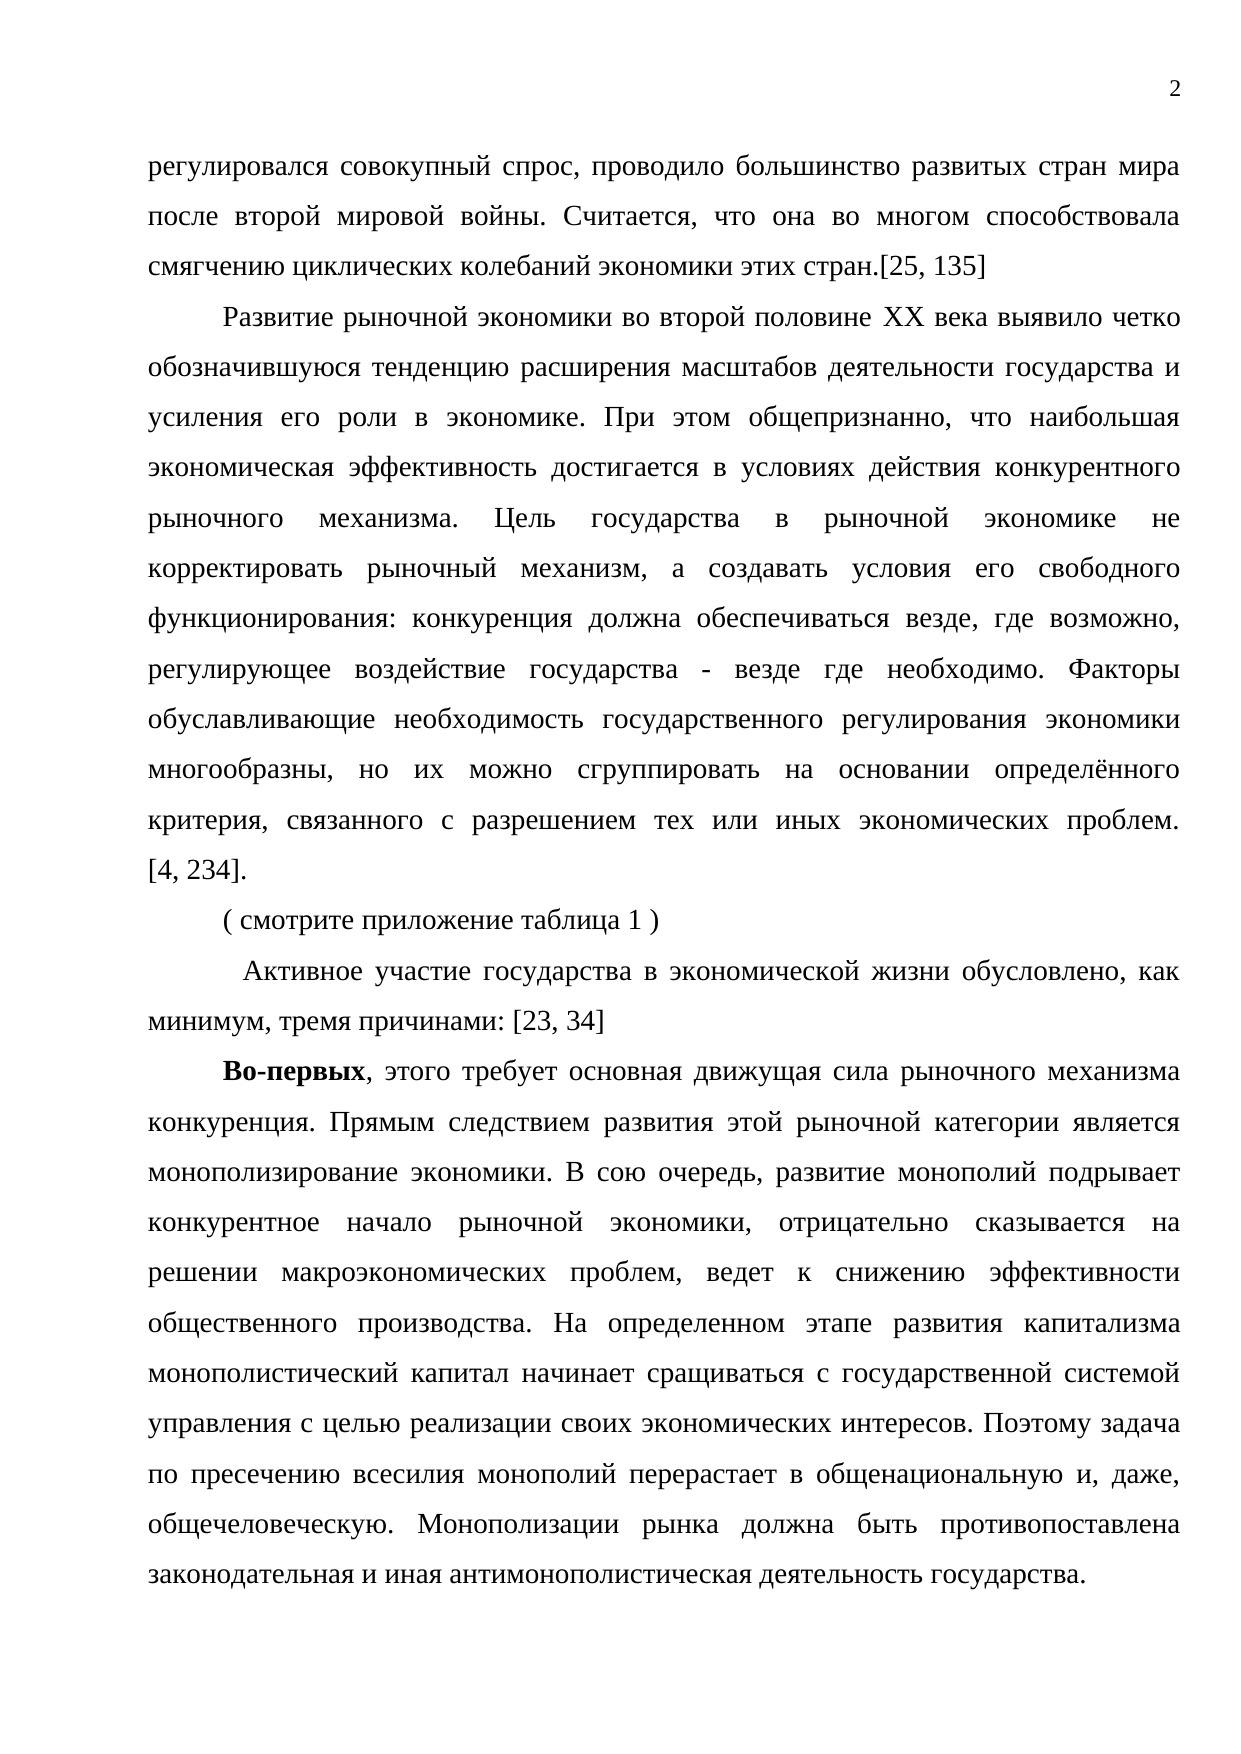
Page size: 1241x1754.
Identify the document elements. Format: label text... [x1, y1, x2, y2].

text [148, 148, 1181, 282]
text Развитие рыночной экономики во второй половине XX века выявило четко обозначившуюся тенденцию расширения масштабов деятельности государства и усиления его роли в экономике. При этом общепризнанно, что наибольшая экономическая эффективность достигается в условиях действия конкурентного рыночного механизма. Цель государства в рыночной экономике не корректировать рыночный механизм, а создавать условия его свободного функционирования: конкуренция должна обеспечиваться везде, где возможно, регулирующее воздействие государства - везде где необходимо. Факторы обуславливающие необходимость государственного регулирования экономики многообразны, но их можно сгруппировать на основании определённого критерия, связанного с разрешением тех или иных экономических проблем. [4, 234]. [148, 299, 1181, 886]
text Активное участие государства в экономической жизни обусловлено, как минимум, тремя причинами: [23, 34] [148, 953, 1181, 1037]
text ( смотрите приложение таблица 1 ) [148, 902, 1181, 936]
text Во-первых, этого требует основная движущая сила рыночного механизма конкуренция. Прямым следствием развития этой рыночной категории является монополизирование экономики. В сою очередь, развитие монополий подрывает конкурентное начало рыночной экономики, отрицательно сказывается на решении макроэкономических проблем, ведет к снижению эффективности общественного производства. На определенном этапе развития капитализма монополистический капитал начинает сращиваться с государственной системой управления с целью реализации своих экономических интересов. Поэтому задача по пресечению всесилия монополий перерастает в общенациональную и, даже, общечеловеческую. Монополизации рынка должна быть противопоставлена законодательная и иная антимонополистическая деятельность государства. [148, 1053, 1181, 1590]
